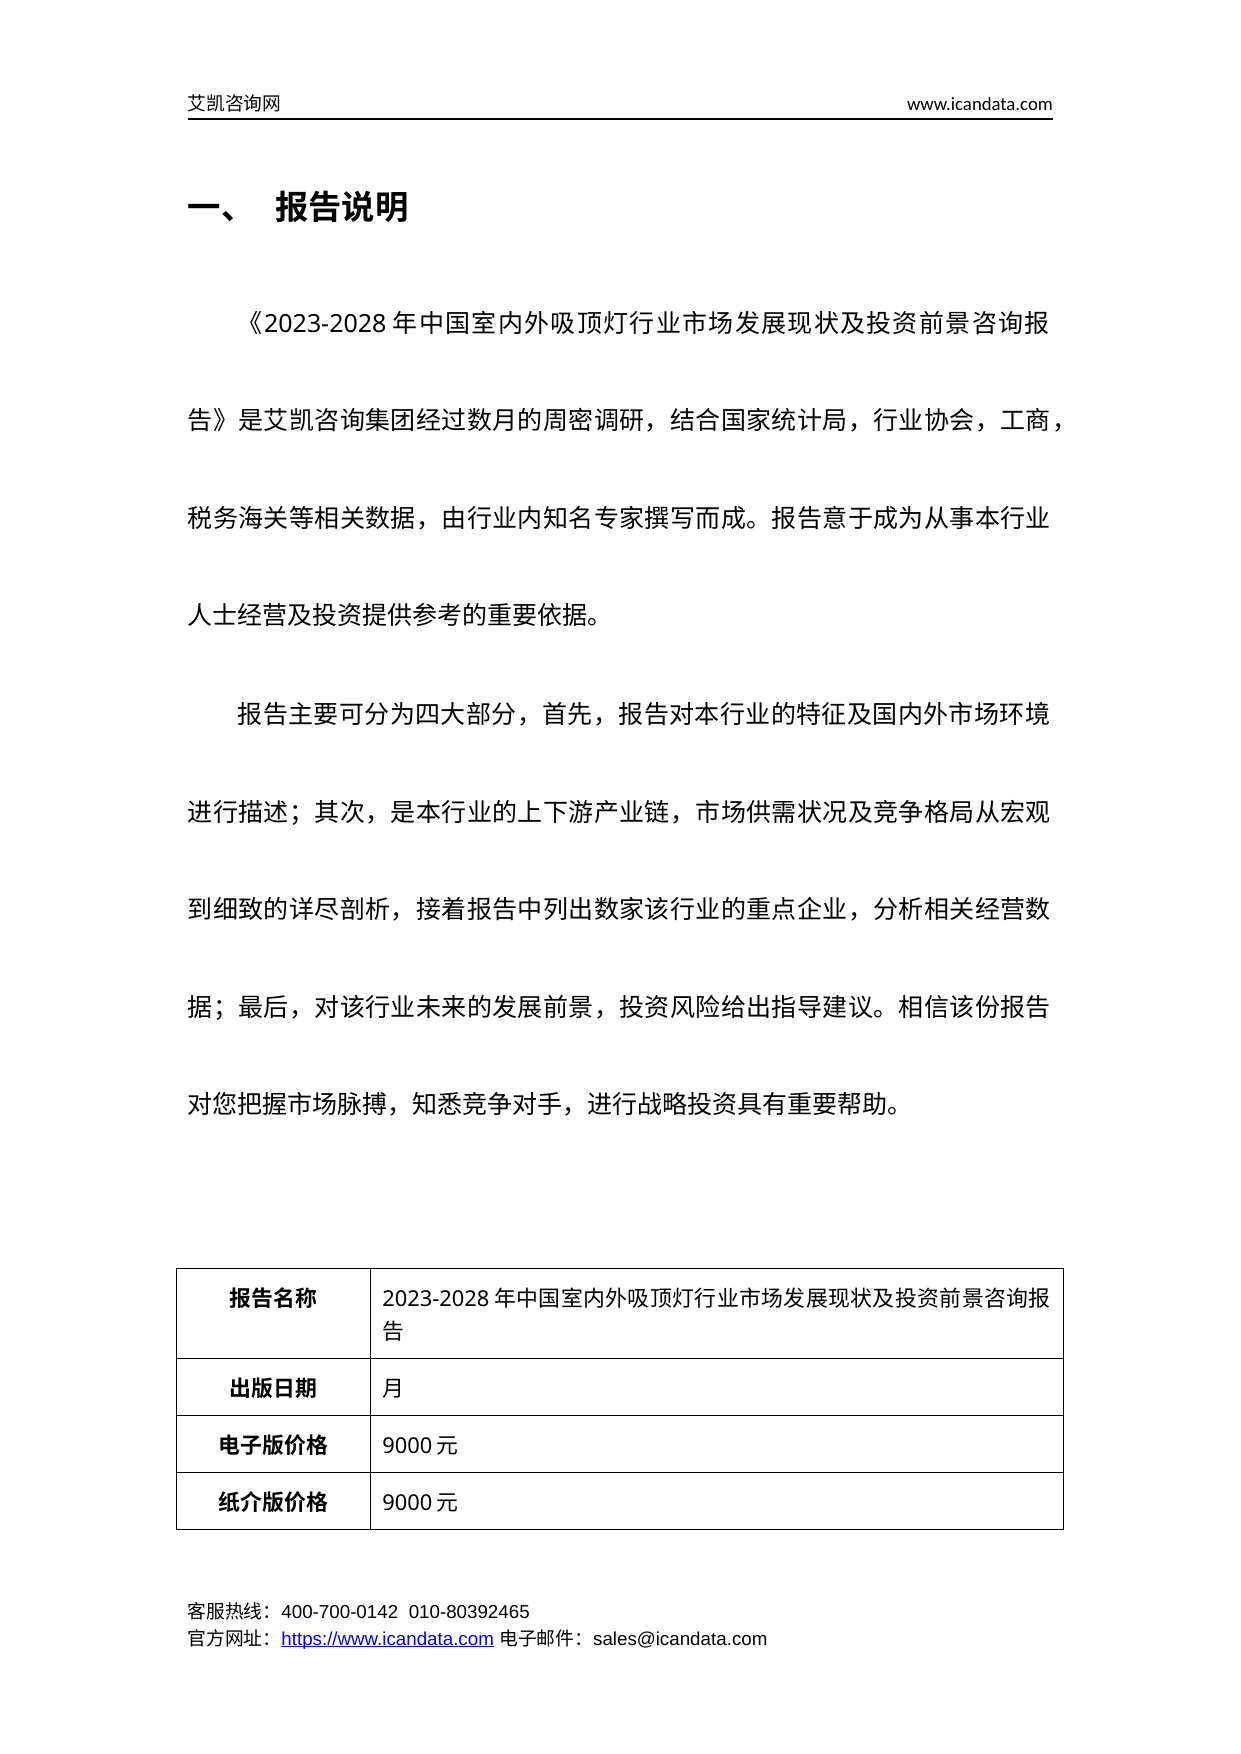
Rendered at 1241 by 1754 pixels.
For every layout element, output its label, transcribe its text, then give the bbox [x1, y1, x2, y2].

table_header 2023-2028年中国室内外吸顶灯行业市场发展现状及投资前景咨询报告 [371, 1269, 1063, 1358]
table_cell 月 [371, 1359, 1063, 1415]
table_cell 出版日期 [177, 1359, 370, 1415]
table_header 报告名称 [177, 1269, 370, 1358]
table_cell 9000元 [371, 1473, 1063, 1529]
table_cell 9000元 [371, 1416, 1063, 1472]
table_cell 电子版价格 [177, 1416, 370, 1472]
table_cell 纸介版价格 [177, 1473, 370, 1529]
text 报告主要可分为四大部分，首先，报告对本行业的特征及国内外市场环境进行描述；其次，是本行业的上下游产业链，市场供需状况及竞争格局从宏观到细致的详尽剖析，接着报告中列出数家该行业的重点企业，分析相关经营数据；最后，对该行业未来的发展前景，投资风险给出指导建议。相信该份报告对您把握市场脉搏，知悉竞争对手，进行战略投资具有重要帮助。 [187, 681, 1053, 1136]
text 《2023-2028年中国室内外吸顶灯行业市场发展现状及投资前景咨询报告》是艾凯咨询集团经过数月的周密调研，结合国家统计局，行业协会，工商，税务海关等相关数据，由行业内知名专家撰写而成。报告意于成为从事本行业人士经营及投资提供参考的重要依据。 [187, 289, 1053, 646]
subtitle 报告说明 [187, 172, 1053, 237]
